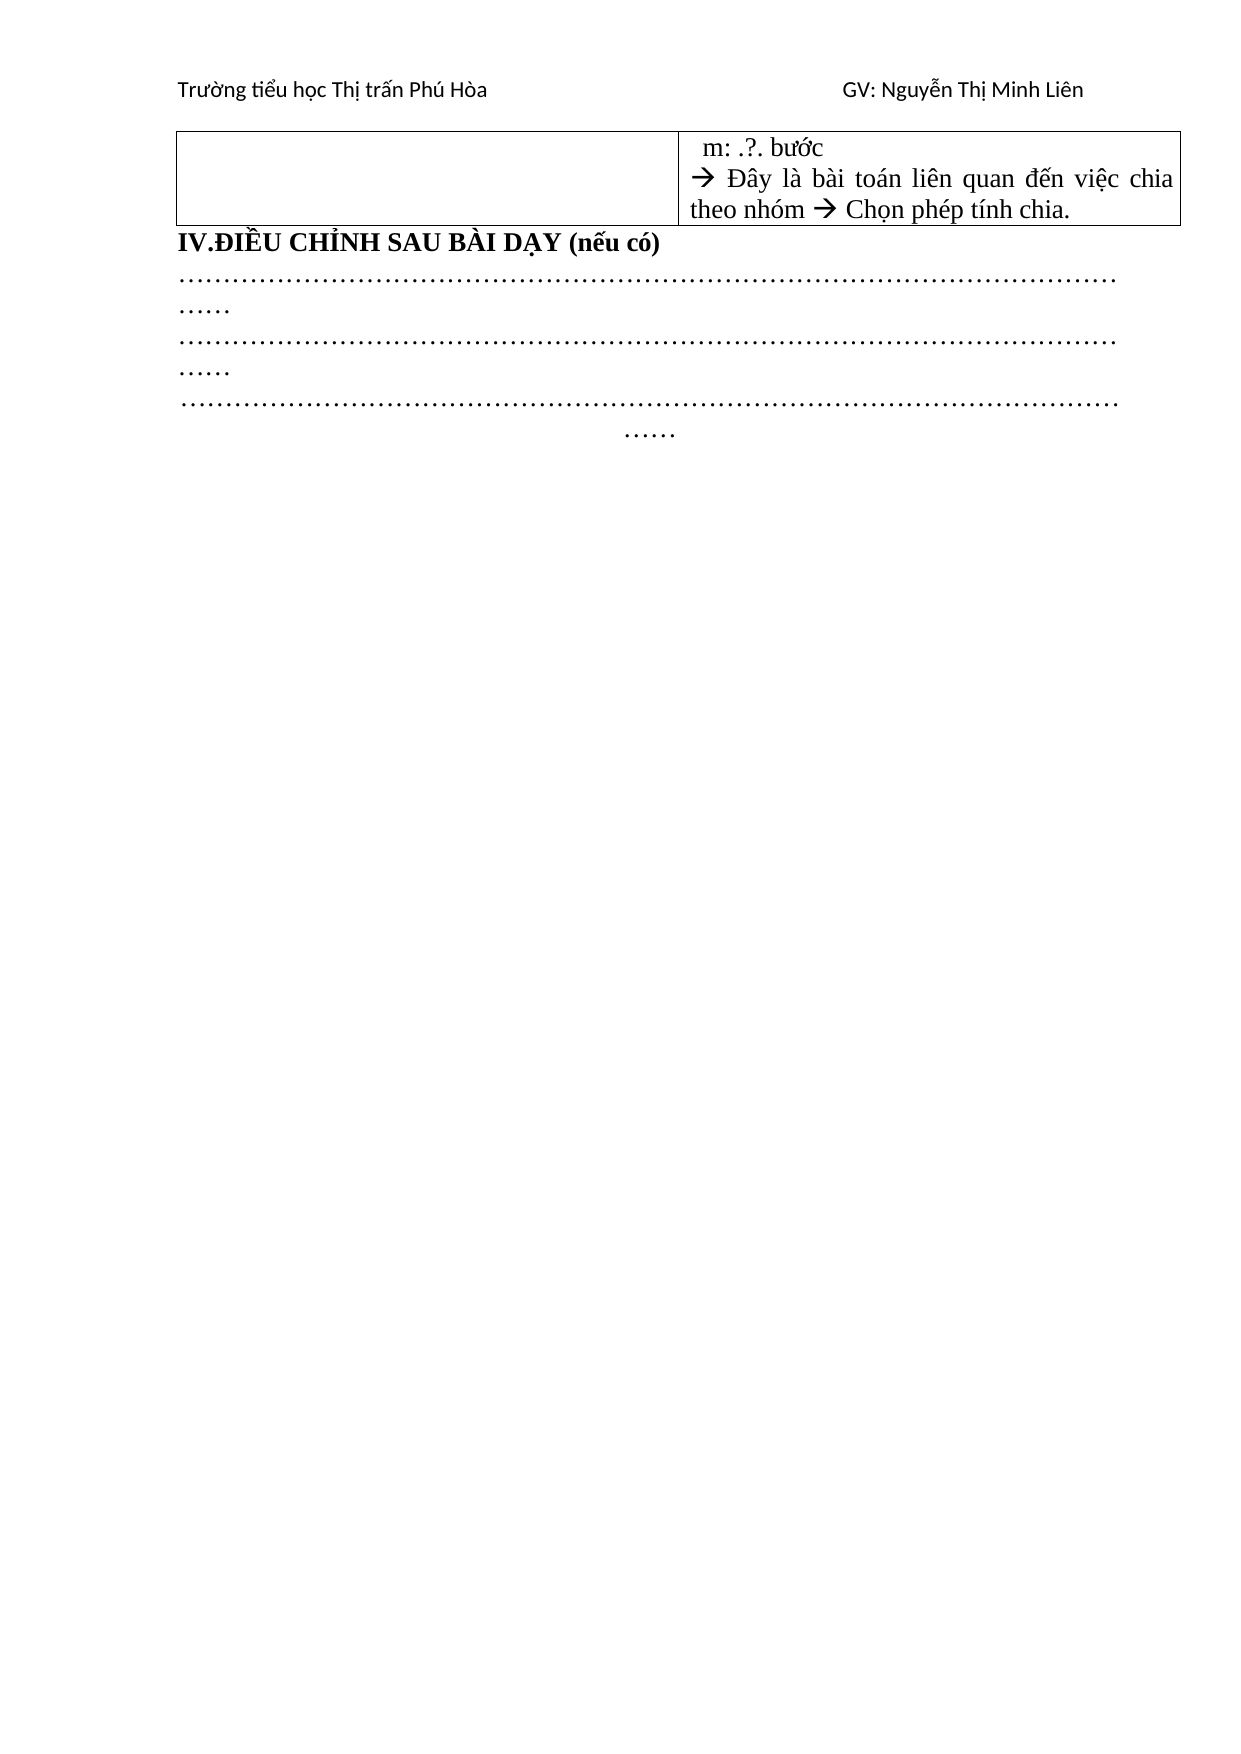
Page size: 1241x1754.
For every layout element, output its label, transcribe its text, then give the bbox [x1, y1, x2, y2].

text ………………………………………………………………………………………………… [177, 257, 1122, 319]
text IV.ĐIỀU CHỈNH SAU BÀI DẠY (nếu có) [177, 226, 1122, 257]
text ………………………………………………………………………………………………… [177, 381, 1122, 444]
text ………………………………………………………………………………………………… [177, 319, 1122, 381]
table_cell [679, 132, 1180, 225]
table_cell [177, 132, 678, 225]
